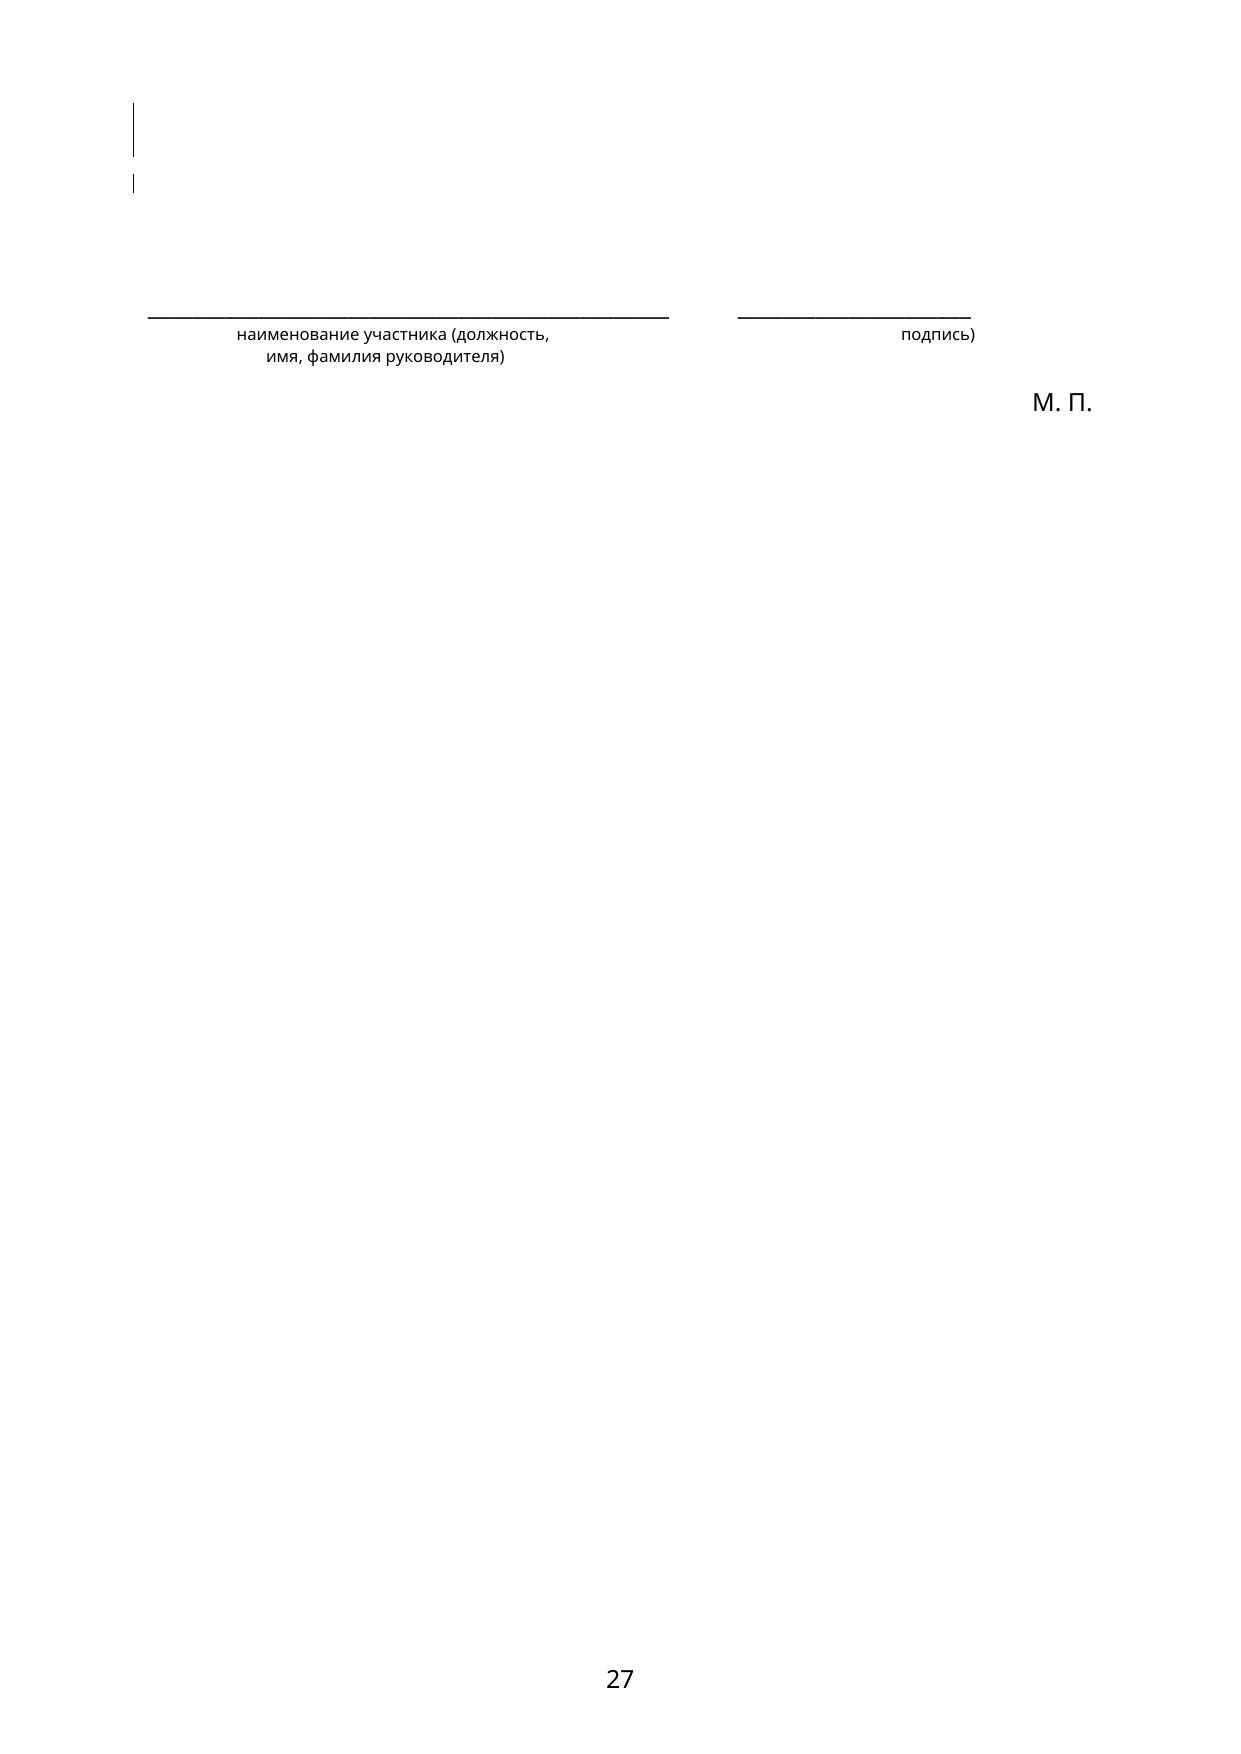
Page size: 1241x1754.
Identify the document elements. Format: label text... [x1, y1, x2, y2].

text М. П. [148, 384, 1092, 418]
text имя, фамилия руководителя) [266, 345, 1092, 368]
text наименование участника (должность, подпись) [236, 322, 1092, 345]
text _______________________________________________ _____________________ [148, 288, 1092, 322]
